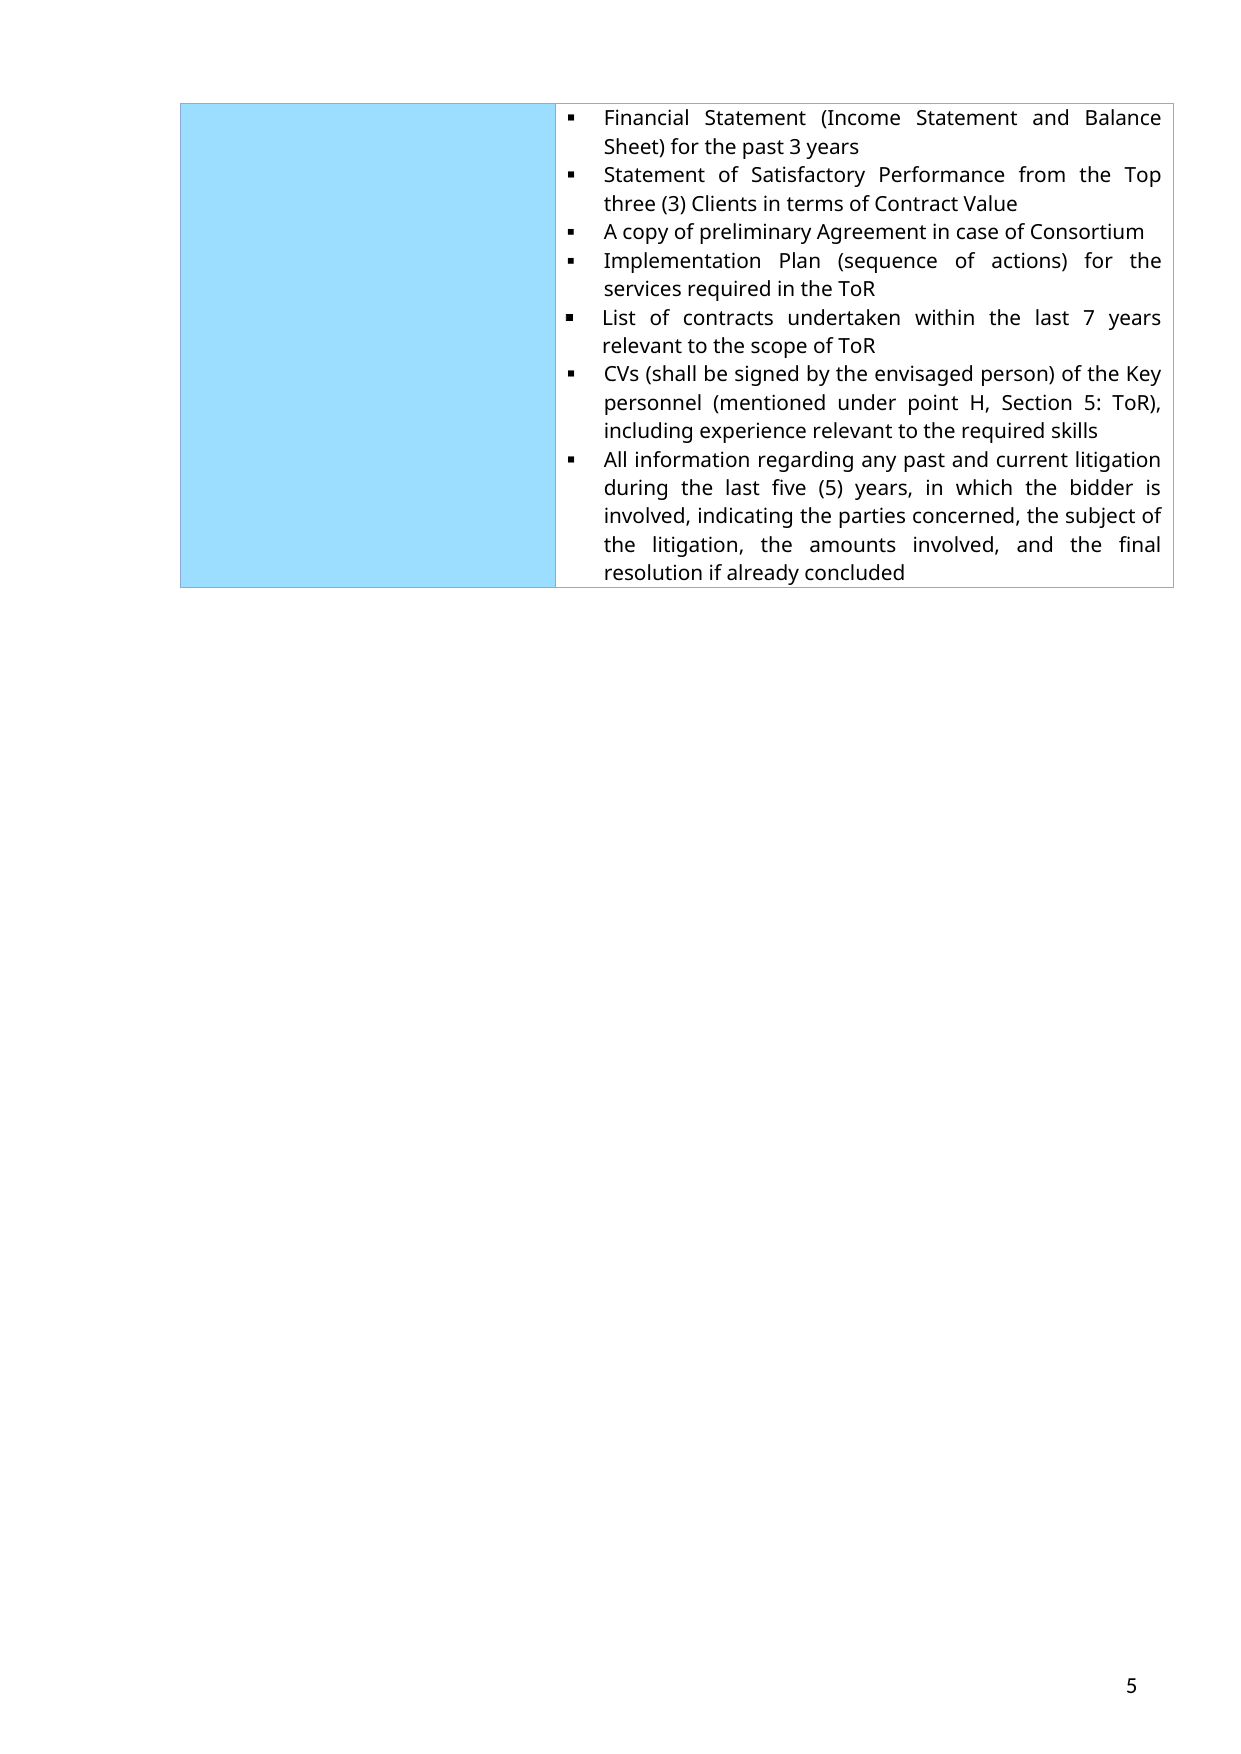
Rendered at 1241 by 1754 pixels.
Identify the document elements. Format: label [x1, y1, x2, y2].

table_cell [181, 104, 555, 587]
table_cell [556, 104, 1173, 587]
